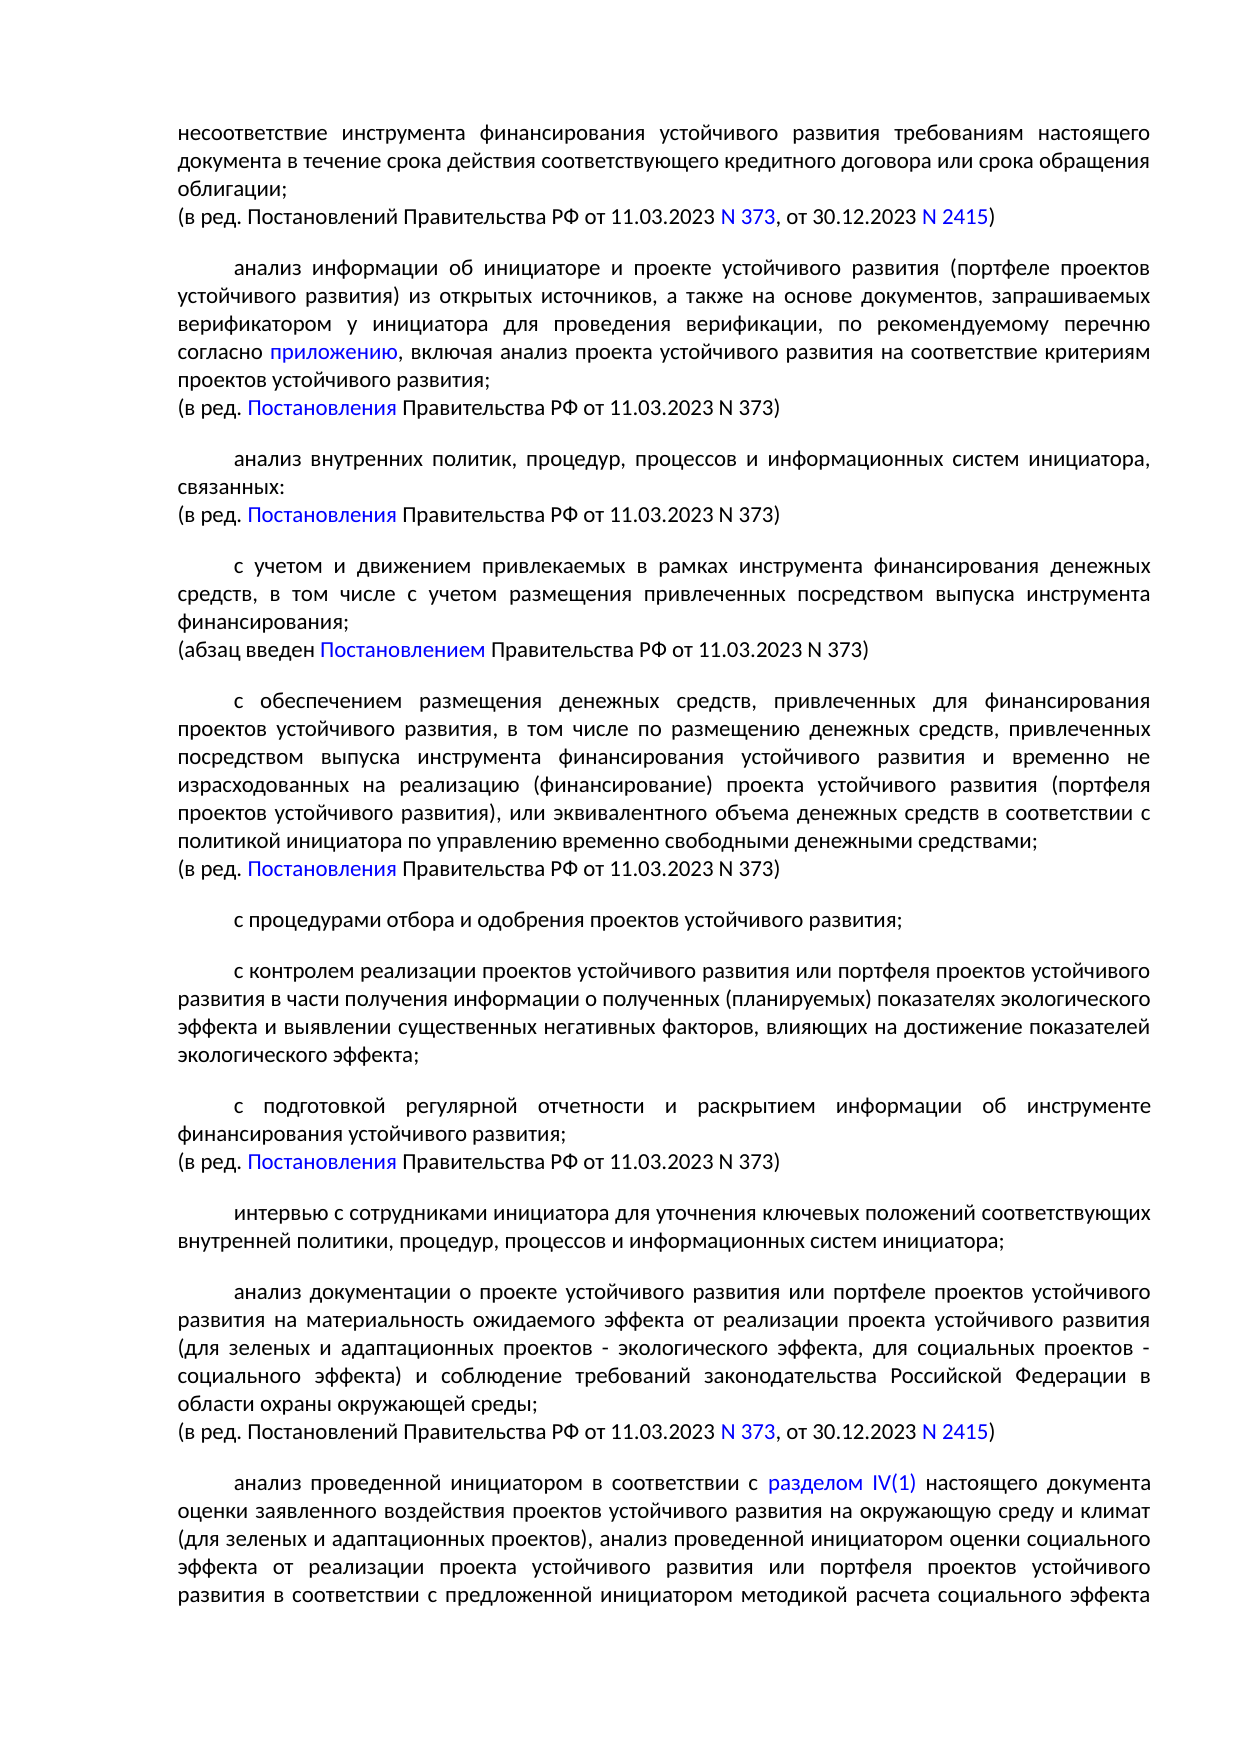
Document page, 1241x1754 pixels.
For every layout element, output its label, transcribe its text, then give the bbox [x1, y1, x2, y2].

text с обеспечением размещения денежных средств, привлеченных для финансирования проектов устойчивого развития, в том числе по размещению денежных средств, привлеченных посредством выпуска инструмента финансирования устойчивого развития и временно не израсходованных на реализацию (финансирование) проекта устойчивого развития (портфеля проектов устойчивого развития), или эквивалентного объема денежных средств в соответствии с политикой инициатора по управлению временно свободными денежными средствами; [177, 686, 1152, 854]
text с процедурами отбора и одобрения проектов устойчивого развития; [177, 905, 1152, 933]
text (в ред. Постановления Правительства РФ от 11.03.2023 N 373) [177, 393, 1152, 421]
text анализ документации о проекте устойчивого развития или портфеле проектов устойчивого развития на материальность ожидаемого эффекта от реализации проекта устойчивого развития (для зеленых и адаптационных проектов - экологического эффекта, для социальных проектов - социального эффекта) и соблюдение требований законодательства Российской Федерации в области охраны окружающей среды; [177, 1277, 1152, 1417]
text (в ред. Постановлений Правительства РФ от 11.03.2023 N 373, от 30.12.2023 N 2415) [177, 1417, 1152, 1445]
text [177, 118, 1152, 202]
text (в ред. Постановлений Правительства РФ от 11.03.2023 N 373, от 30.12.2023 N 2415) [177, 202, 1152, 230]
text (в ред. Постановления Правительства РФ от 11.03.2023 N 373) [177, 1147, 1152, 1175]
text (в ред. Постановления Правительства РФ от 11.03.2023 N 373) [177, 854, 1152, 882]
text с подготовкой регулярной отчетности и раскрытием информации об инструменте финансирования устойчивого развития; [177, 1091, 1152, 1147]
text (в ред. Постановления Правительства РФ от 11.03.2023 N 373) [177, 500, 1152, 528]
text интервью с сотрудниками инициатора для уточнения ключевых положений соответствующих внутренней политики, процедур, процессов и информационных систем инициатора; [177, 1198, 1152, 1254]
text с контролем реализации проектов устойчивого развития или портфеля проектов устойчивого развития в части получения информации о полученных (планируемых) показателях экологического эффекта и выявлении существенных негативных факторов, влияющих на достижение показателей экологического эффекта; [177, 956, 1152, 1068]
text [177, 1468, 1152, 1608]
text с учетом и движением привлекаемых в рамках инструмента финансирования денежных средств, в том числе с учетом размещения привлеченных посредством выпуска инструмента финансирования; [177, 551, 1152, 635]
text (абзац введен Постановлением Правительства РФ от 11.03.2023 N 373) [177, 635, 1152, 663]
text анализ внутренних политик, процедур, процессов и информационных систем инициатора, связанных: [177, 444, 1152, 500]
text анализ информации об инициаторе и проекте устойчивого развития (портфеле проектов устойчивого развития) из открытых источников, а также на основе документов, запрашиваемых верификатором у инициатора для проведения верификации, по рекомендуемому перечню согласно приложению, включая анализ проекта устойчивого развития на соответствие критериям проектов устойчивого развития; [177, 253, 1152, 393]
